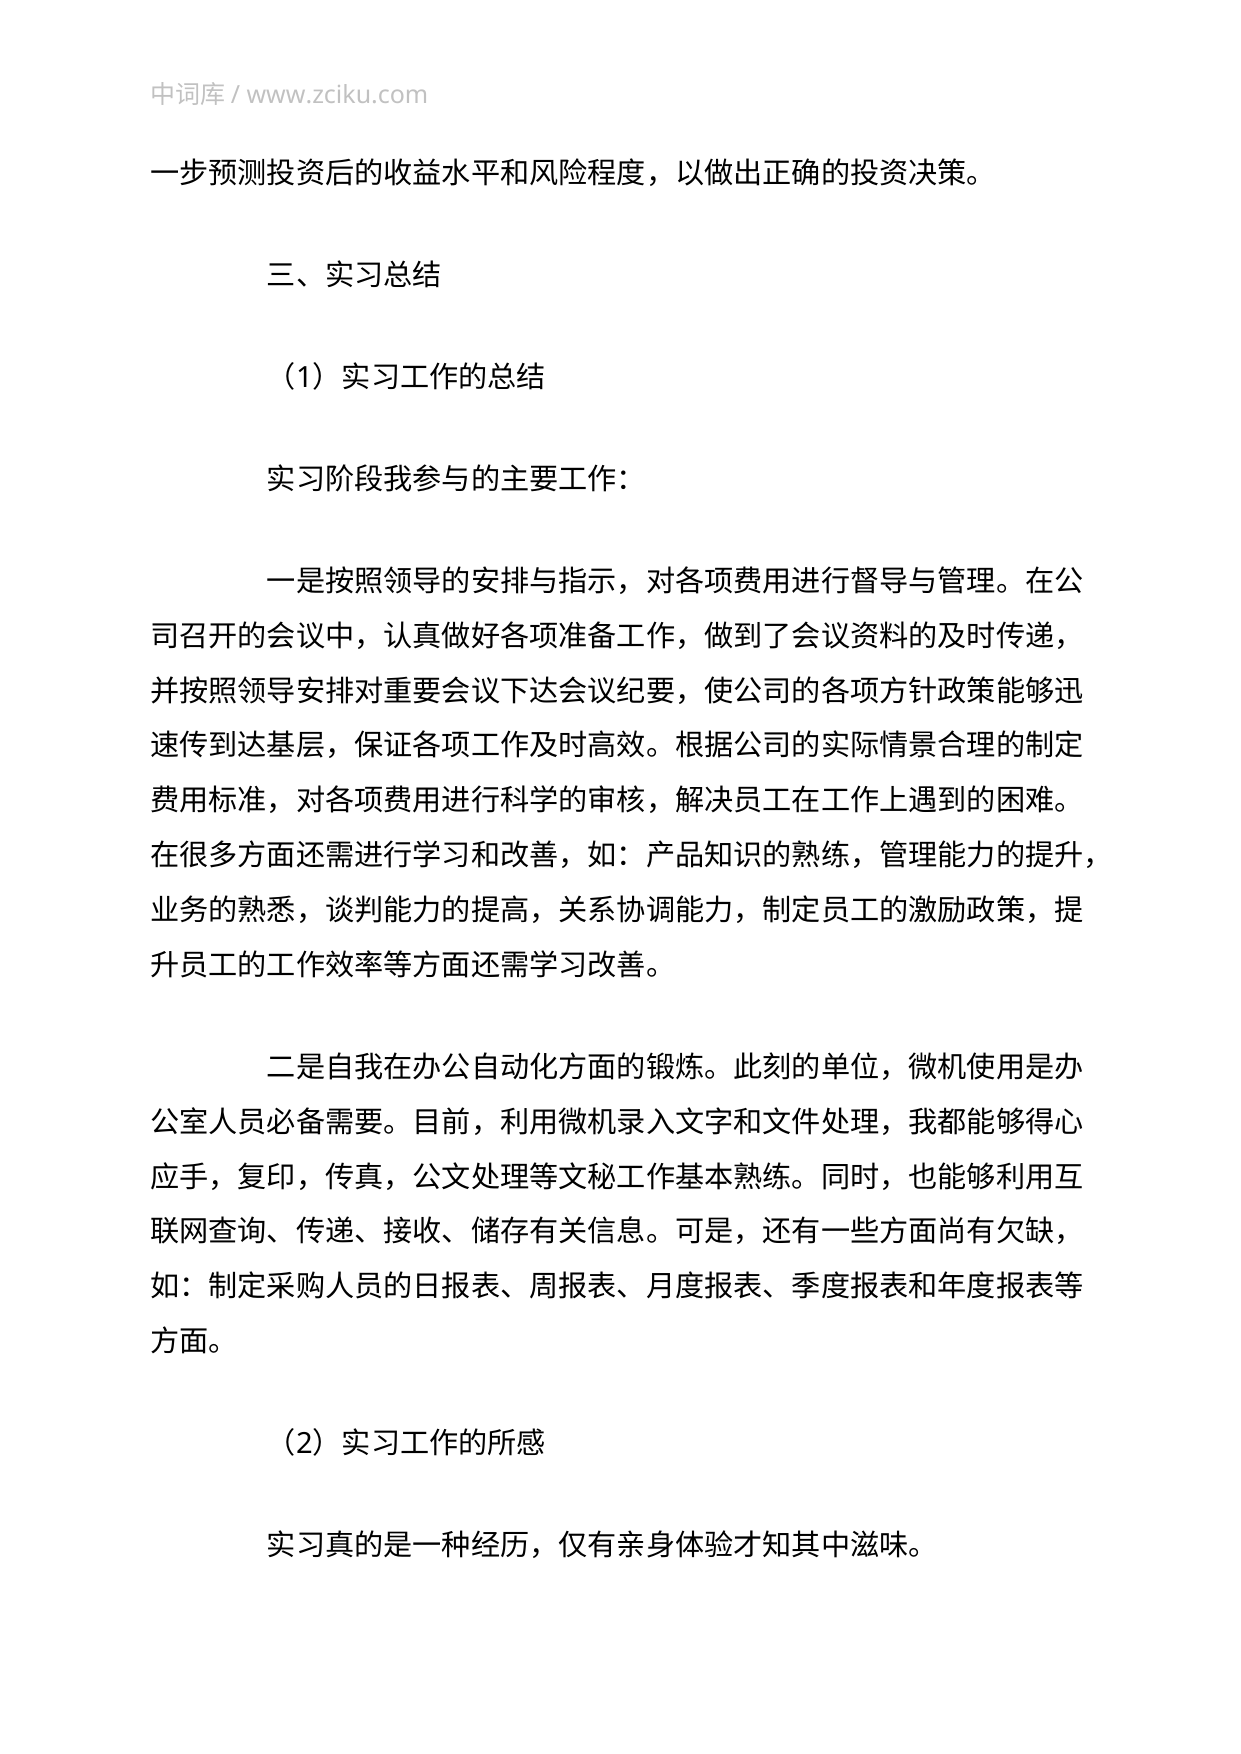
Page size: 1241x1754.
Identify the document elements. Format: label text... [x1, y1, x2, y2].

text （1）实习工作的总结 [150, 353, 1090, 396]
text 三、实习总结 [150, 252, 1090, 294]
text 一是按照领导的安排与指示，对各项费用进行督导与管理。在公司召开的会议中，认真做好各项准备工作，做到了会议资料的及时传递，并按照领导安排对重要会议下达会议纪要，使公司的各项方针政策能够迅速传到达基层，保证各项工作及时高效。根据公司的实际情景合理的制定费用标准，对各项费用进行科学的审核，解决员工在工作上遇到的困难。在很多方面还需进行学习和改善，如：产品知识的熟练，管理能力的提升，业务的熟悉，谈判能力的提高，关系协调能力，制定员工的激励政策，提升员工的工作效率等方面还需学习改善。 [150, 557, 1090, 984]
text 二是自我在办公自动化方面的锻炼。此刻的单位，微机使用是办公室人员必备需要。目前，利用微机录入文字和文件处理，我都能够得心应手，复印，传真，公文处理等文秘工作基本熟练。同时，也能够利用互联网查询、传递、接收、储存有关信息。可是，还有一些方面尚有欠缺，如：制定采购人员的日报表、周报表、月度报表、季度报表和年度报表等方面。 [150, 1043, 1090, 1360]
text 实习真的是一种经历，仅有亲身体验才知其中滋味。 [150, 1522, 1090, 1564]
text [150, 150, 1090, 192]
text （2）实习工作的所感 [150, 1419, 1090, 1462]
text 实习阶段我参与的主要工作： [150, 456, 1090, 498]
